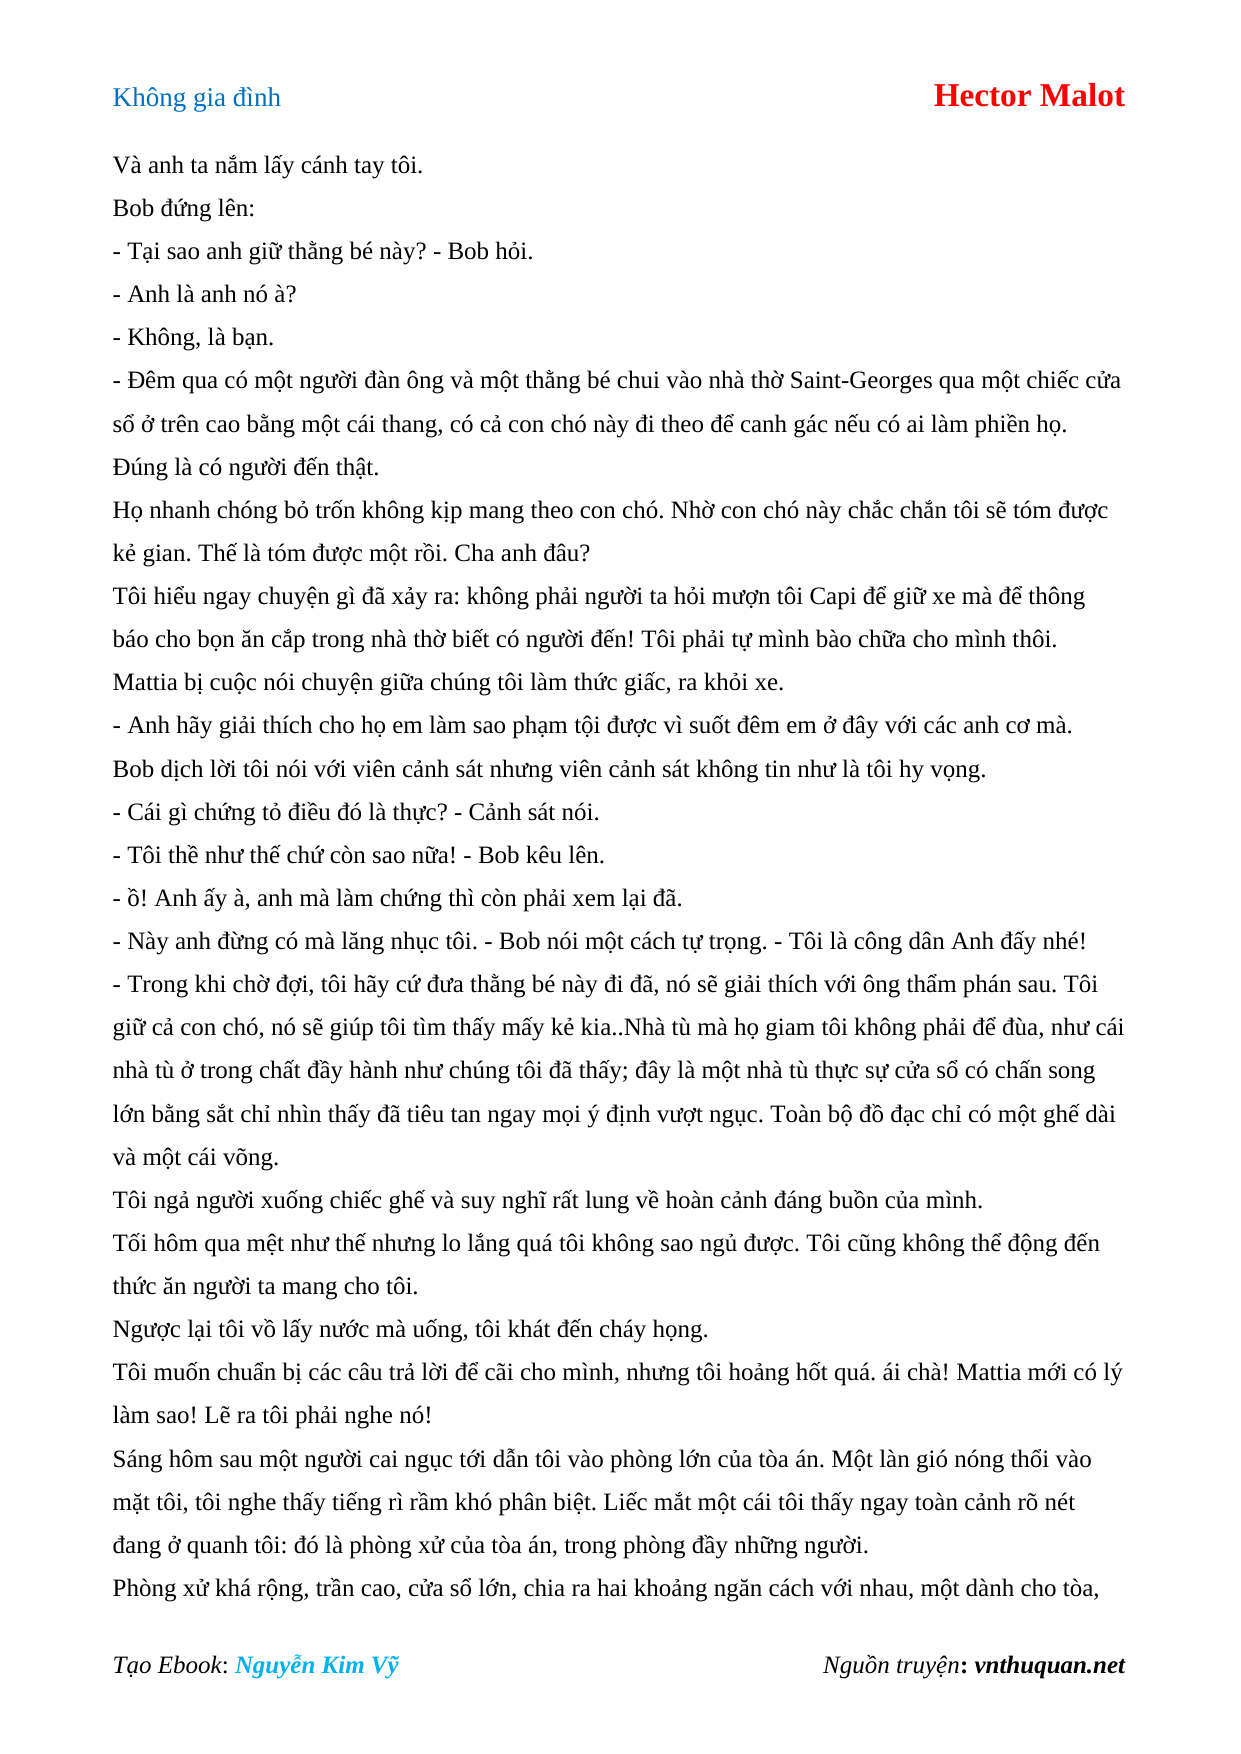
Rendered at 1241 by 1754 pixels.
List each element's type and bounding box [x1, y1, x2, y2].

text [112, 150, 1128, 1602]
